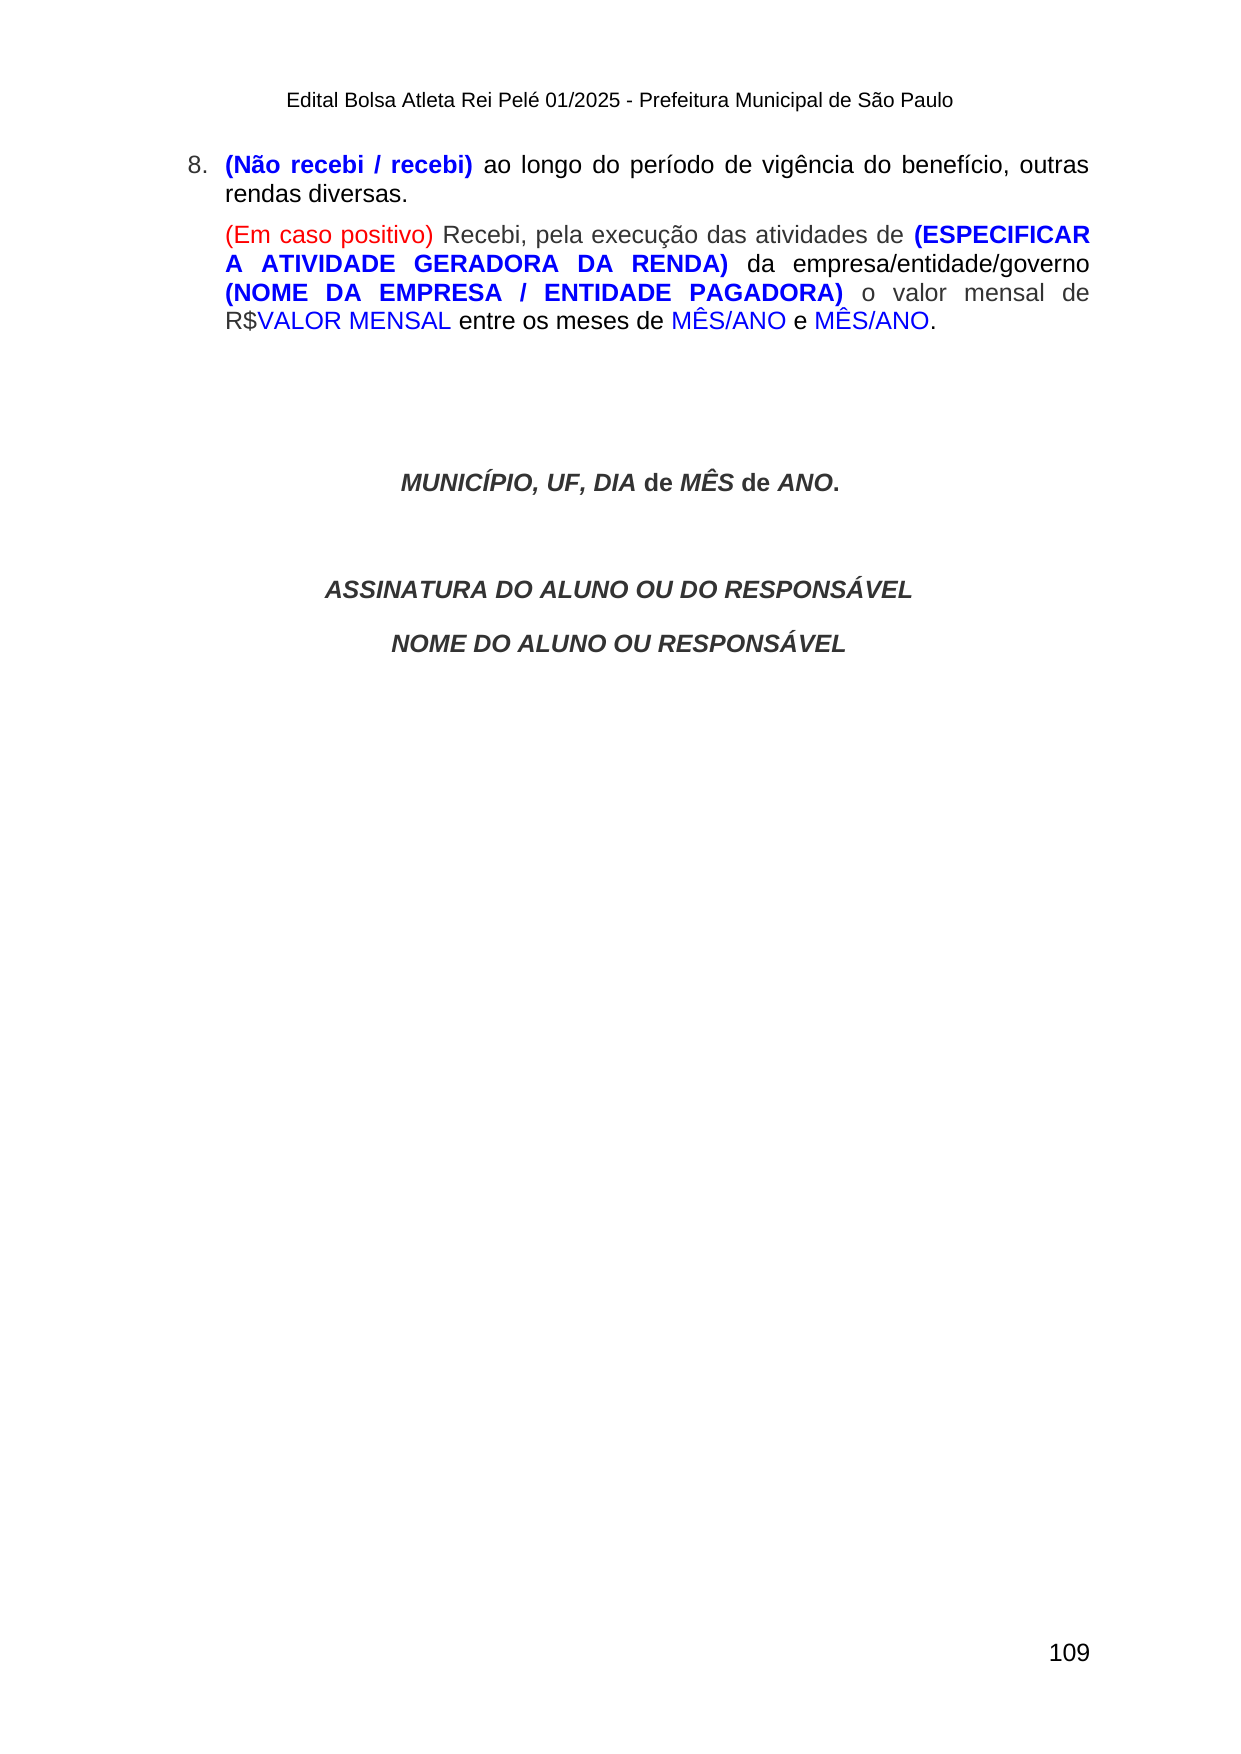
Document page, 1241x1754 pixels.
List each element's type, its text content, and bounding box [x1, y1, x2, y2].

text ASSINATURA DO ALUNO OU DO RESPONSÁVEL [150, 575, 1090, 604]
text MUNICÍPIO, UF, DIA de MÊS de ANO. [150, 467, 1090, 496]
text (Em caso positivo) Recebi, pela execução das atividades de (ESPECIFICAR A ATIVIDADE GERADORA DA RENDA) da empresa/entidade/governo (NOME DA EMPRESA / ENTIDADE PAGADORA) o valor mensal de R$VALOR MENSAL entre os meses de MÊS/ANO e MÊS/ANO. [225, 220, 1090, 335]
list (Não recebi / recebi) ao longo do período de vigência do benefício, outras rendas diversas. [187, 150, 1090, 207]
text NOME DO ALUNO OU RESPONSÁVEL [150, 629, 1090, 657]
